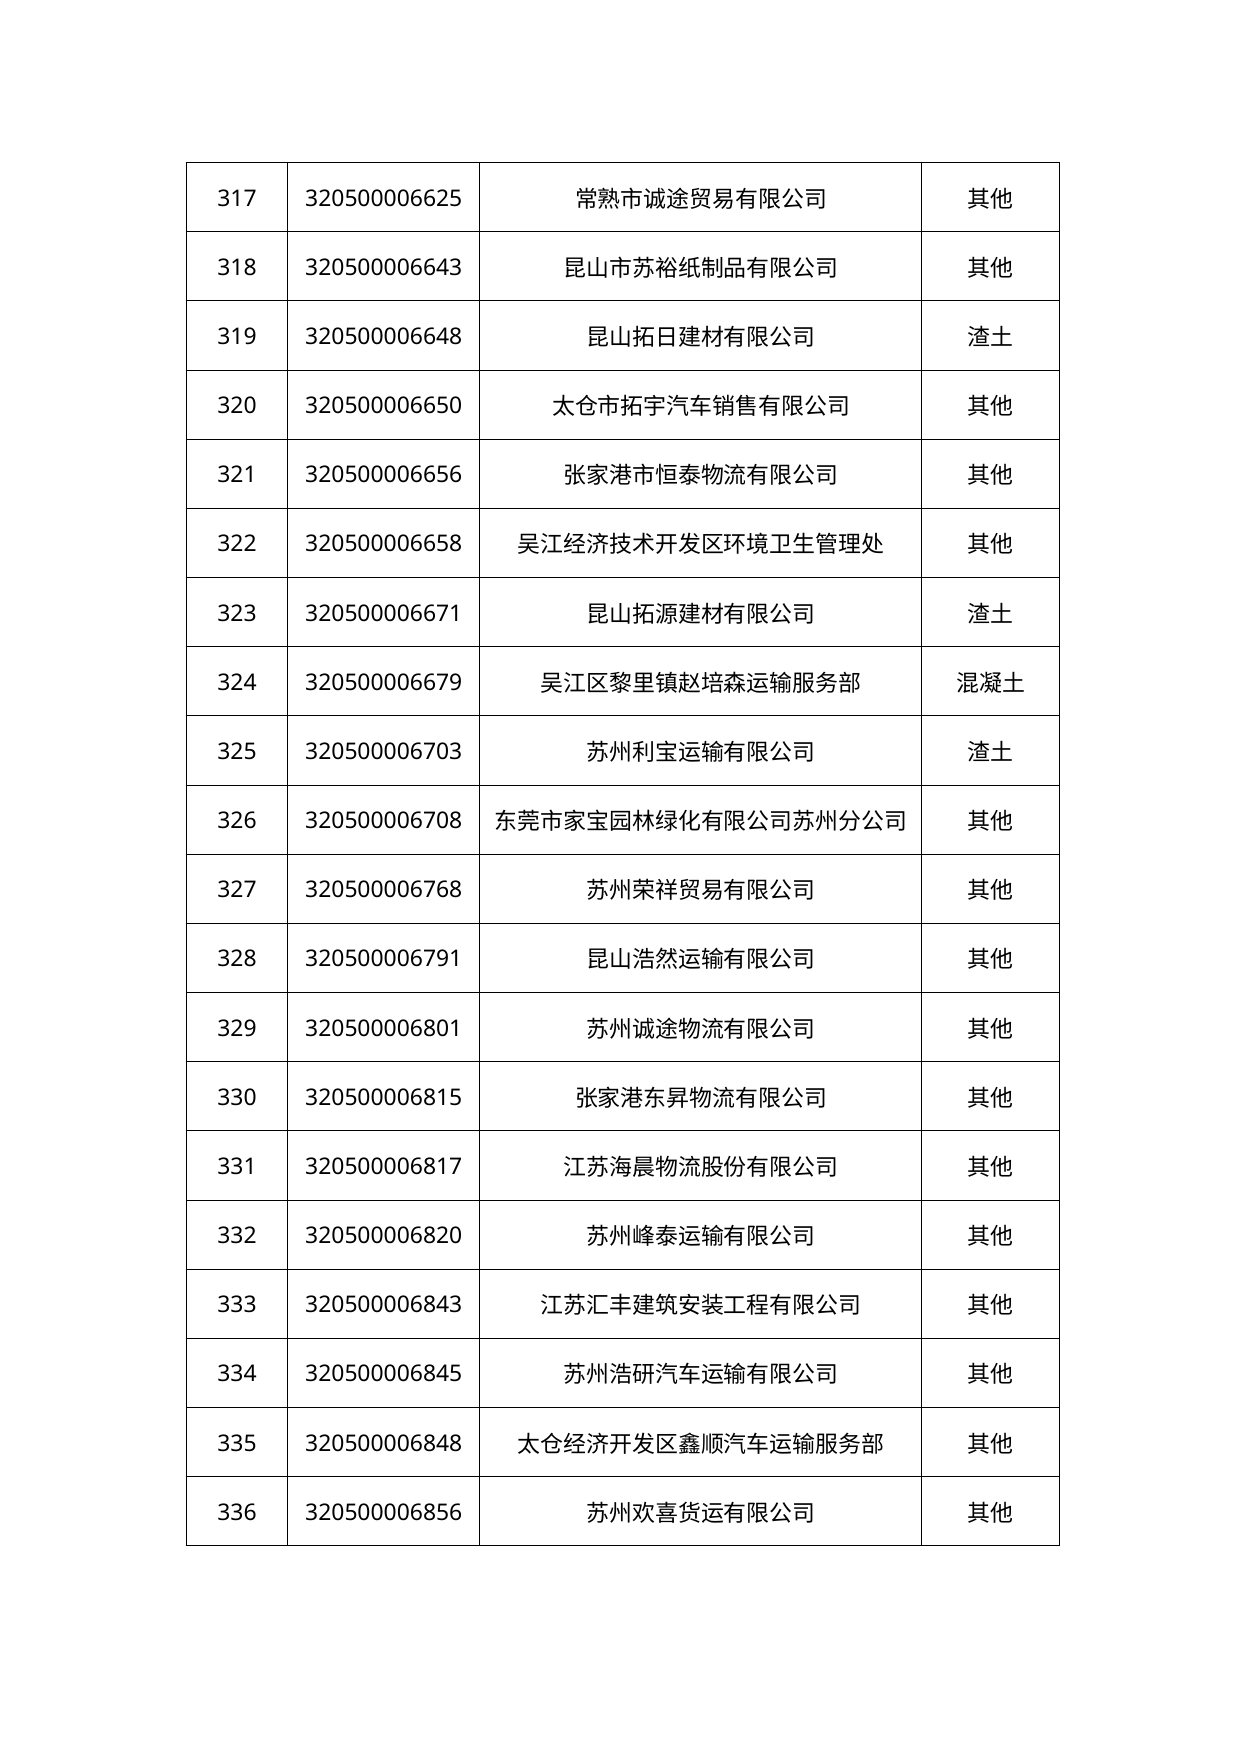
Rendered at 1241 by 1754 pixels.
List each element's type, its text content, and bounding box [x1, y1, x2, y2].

table_cell 渣土 [922, 578, 1059, 646]
table_cell 其他 [922, 855, 1059, 923]
table_cell 324 [187, 647, 287, 715]
table_cell 其他 [922, 1062, 1059, 1130]
table_cell 张家港东昇物流有限公司 [480, 1062, 921, 1130]
table_cell 张家港市恒泰物流有限公司 [480, 440, 921, 508]
table_cell 320500006815 [288, 1062, 479, 1130]
table_cell 其他 [922, 440, 1059, 508]
table_cell 320500006708 [288, 786, 479, 854]
table_cell 332 [187, 1201, 287, 1269]
table_cell 其他 [922, 1339, 1059, 1407]
table_cell 320500006679 [288, 647, 479, 715]
table_cell 320500006648 [288, 301, 479, 369]
table_cell 320500006848 [288, 1408, 479, 1476]
table_cell 325 [187, 716, 287, 784]
table_cell 323 [187, 578, 287, 646]
table_cell 苏州利宝运输有限公司 [480, 716, 921, 784]
table_cell 333 [187, 1270, 287, 1338]
table_cell 苏州峰泰运输有限公司 [480, 1201, 921, 1269]
table_cell 320500006625 [288, 163, 479, 231]
table_cell 320 [187, 371, 287, 439]
table_cell 320500006768 [288, 855, 479, 923]
table_cell 321 [187, 440, 287, 508]
table_cell 苏州欢喜货运有限公司 [480, 1477, 921, 1545]
table_cell 320500006656 [288, 440, 479, 508]
table_cell 320500006843 [288, 1270, 479, 1338]
table_cell 其他 [922, 924, 1059, 992]
table_cell 其他 [922, 1201, 1059, 1269]
table_cell 苏州荣祥贸易有限公司 [480, 855, 921, 923]
table_cell 其他 [922, 232, 1059, 300]
table_cell 327 [187, 855, 287, 923]
table_cell 其他 [922, 993, 1059, 1061]
table_cell 320500006658 [288, 509, 479, 577]
table_cell 320500006801 [288, 993, 479, 1061]
table_cell 其他 [922, 163, 1059, 231]
table_cell 317 [187, 163, 287, 231]
table_cell 320500006703 [288, 716, 479, 784]
table_cell 常熟市诚途贸易有限公司 [480, 163, 921, 231]
table_cell 335 [187, 1408, 287, 1476]
table_cell 渣土 [922, 716, 1059, 784]
table_cell 330 [187, 1062, 287, 1130]
table_cell 其他 [922, 371, 1059, 439]
table_cell 其他 [922, 509, 1059, 577]
table_cell 江苏汇丰建筑安装工程有限公司 [480, 1270, 921, 1338]
table_cell 320500006845 [288, 1339, 479, 1407]
table_cell 昆山市苏裕纸制品有限公司 [480, 232, 921, 300]
table_cell 319 [187, 301, 287, 369]
table_cell 328 [187, 924, 287, 992]
table_cell 其他 [922, 1477, 1059, 1545]
table_cell 其他 [922, 1408, 1059, 1476]
table_cell 其他 [922, 1131, 1059, 1199]
table_cell 334 [187, 1339, 287, 1407]
table_cell 苏州诚途物流有限公司 [480, 993, 921, 1061]
table_cell 320500006643 [288, 232, 479, 300]
table_cell 东莞市家宝园林绿化有限公司苏州分公司 [480, 786, 921, 854]
table_cell 326 [187, 786, 287, 854]
table_cell 其他 [922, 786, 1059, 854]
table_cell 320500006856 [288, 1477, 479, 1545]
table_cell 渣土 [922, 301, 1059, 369]
table_cell 322 [187, 509, 287, 577]
table_cell 320500006650 [288, 371, 479, 439]
table_cell 吴江经济技术开发区环境卫生管理处 [480, 509, 921, 577]
table_cell 太仓市拓宇汽车销售有限公司 [480, 371, 921, 439]
table_cell 331 [187, 1131, 287, 1199]
table_cell 336 [187, 1477, 287, 1545]
table_cell 其他 [922, 1270, 1059, 1338]
table_cell 江苏海晨物流股份有限公司 [480, 1131, 921, 1199]
table_cell 混凝土 [922, 647, 1059, 715]
table_cell 昆山浩然运输有限公司 [480, 924, 921, 992]
table_cell 329 [187, 993, 287, 1061]
table_cell 昆山拓日建材有限公司 [480, 301, 921, 369]
table_cell 昆山拓源建材有限公司 [480, 578, 921, 646]
table_cell 吴江区黎里镇赵培森运输服务部 [480, 647, 921, 715]
table_cell 320500006817 [288, 1131, 479, 1199]
table_cell 318 [187, 232, 287, 300]
table_cell 太仓经济开发区鑫顺汽车运输服务部 [480, 1408, 921, 1476]
table_cell 320500006671 [288, 578, 479, 646]
table_cell 320500006791 [288, 924, 479, 992]
table_cell 苏州浩研汽车运输有限公司 [480, 1339, 921, 1407]
table_cell 320500006820 [288, 1201, 479, 1269]
